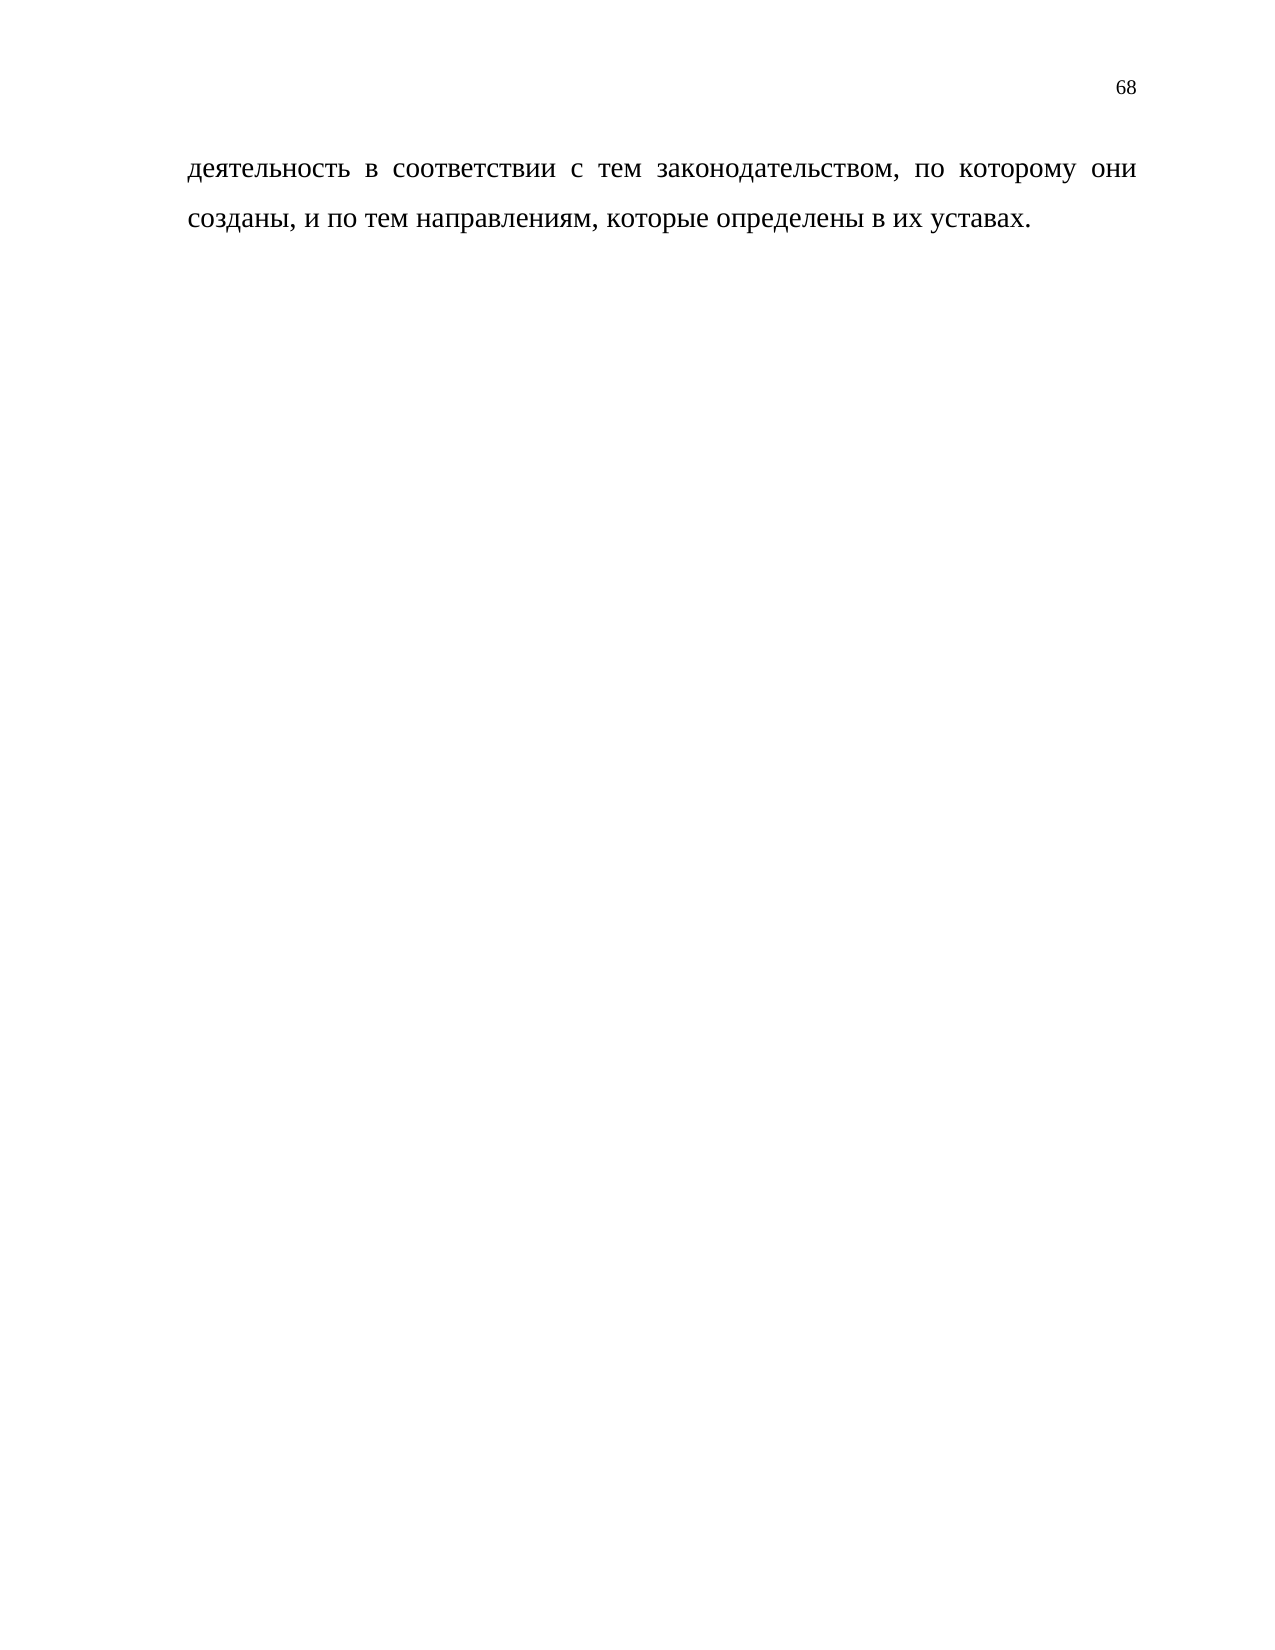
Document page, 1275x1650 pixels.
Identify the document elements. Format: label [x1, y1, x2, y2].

list [187, 150, 1137, 234]
